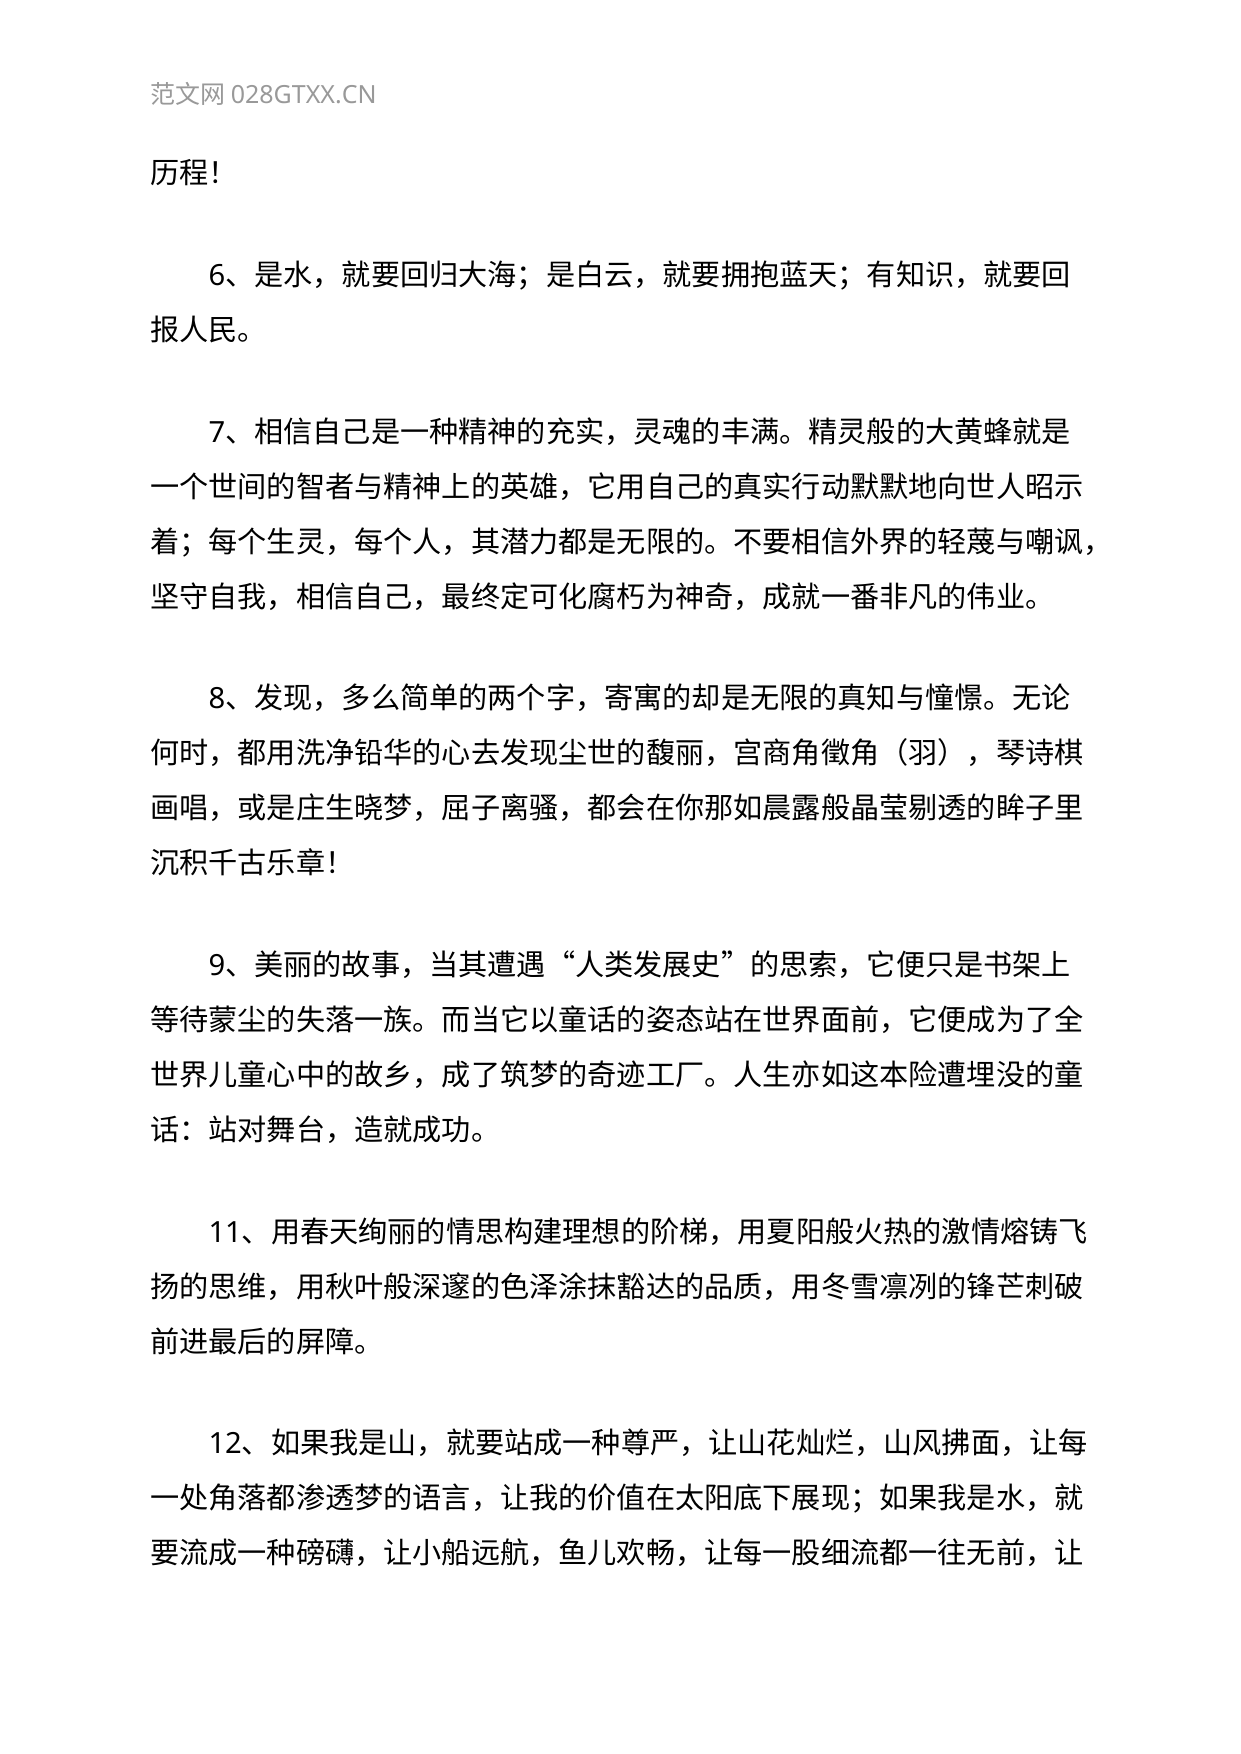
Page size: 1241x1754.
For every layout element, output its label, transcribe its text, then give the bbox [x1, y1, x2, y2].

text 6、是水，就要回归大海；是白云，就要拥抱蓝天；有知识，就要回报人民。 [150, 252, 1090, 349]
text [150, 1420, 1090, 1572]
text 7、相信自己是一种精神的充实，灵魂的丰满。精灵般的大黄蜂就是一个世间的智者与精神上的英雄，它用自己的真实行动默默地向世人昭示着；每个生灵，每个人，其潜力都是无限的。不要相信外界的轻蔑与嘲讽，坚守自我，相信自己，最终定可化腐朽为神奇，成就一番非凡的伟业。 [150, 408, 1090, 616]
text 9、美丽的故事，当其遭遇“人类发展史”的思索，它便只是书架上等待蒙尘的失落一族。而当它以童话的姿态站在世界面前，它便成为了全世界儿童心中的故乡，成了筑梦的奇迹工厂。人生亦如这本险遭埋没的童话：站对舞台，造就成功。 [150, 942, 1090, 1149]
text 11、用春天绚丽的情思构建理想的阶梯，用夏阳般火热的激情熔铸飞扬的思维，用秋叶般深邃的色泽涂抹豁达的品质，用冬雪凛冽的锋芒刺破前进最后的屏障。 [150, 1208, 1090, 1360]
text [150, 150, 1090, 192]
text 8、发现，多么简单的两个字，寄寓的却是无限的真知与憧憬。无论何时，都用洗净铅华的心去发现尘世的馥丽，宫商角徵角（羽），琴诗棋画唱，或是庄生晓梦，屈子离骚，都会在你那如晨露般晶莹剔透的眸子里沉积千古乐章！ [150, 675, 1090, 882]
